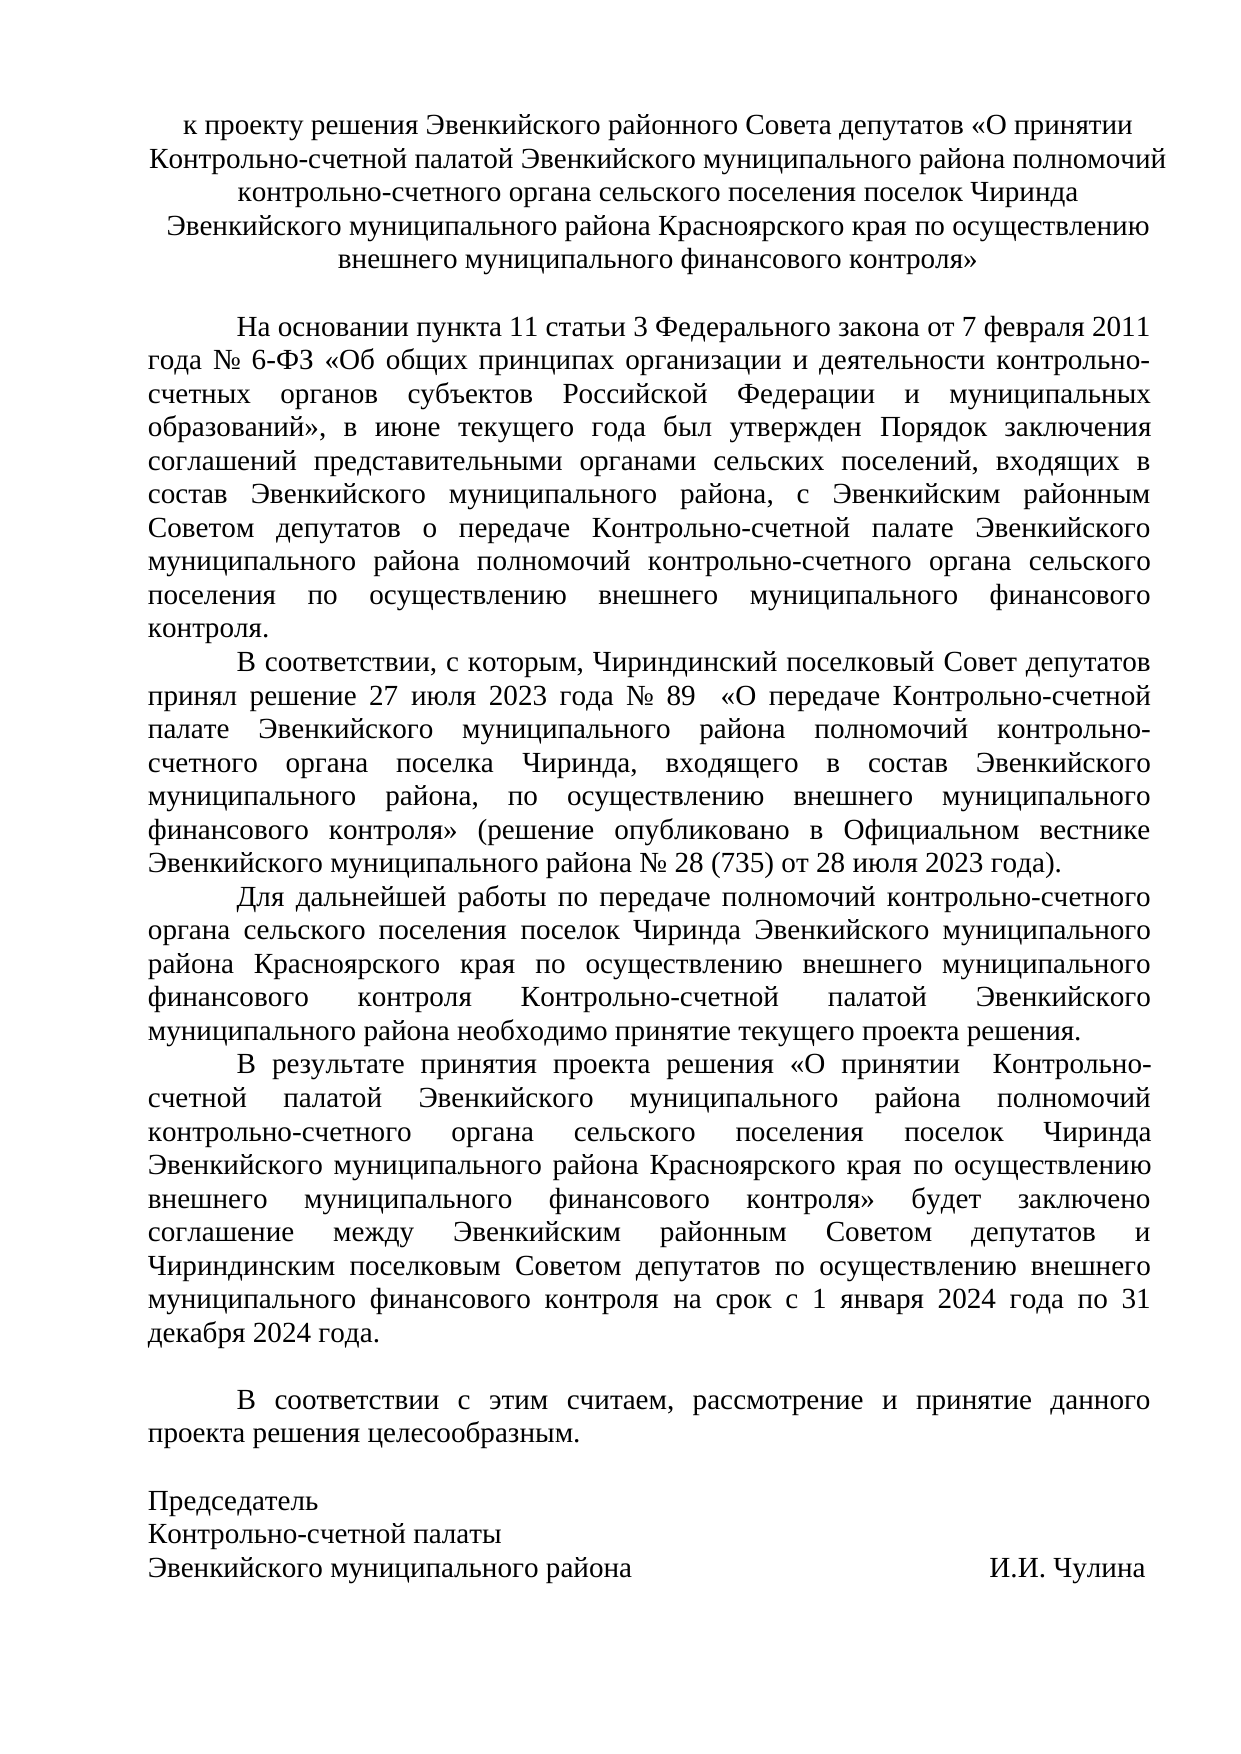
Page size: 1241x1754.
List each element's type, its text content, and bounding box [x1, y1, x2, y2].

text Эвенкийского муниципального района И.И. Чулина [148, 1550, 1152, 1583]
text На основании пункта 11 статьи 3 Федерального закона от 7 февраля 2011 года № 6-ФЗ «Об общих принципах организации и деятельности контрольно-счетных органов субъектов Российской Федерации и муниципальных образований», в июне текущего года был утвержден Порядок заключения соглашений представительными органами сельских поселений, входящих в состав Эвенкийского муниципального района, с Эвенкийским районным Советом депутатов о передаче Контрольно-счетной палате Эвенкийского муниципального района полномочий контрольно-счетного органа сельского поселения по осуществлению внешнего муниципального финансового контроля. [148, 309, 1152, 644]
text Председатель [148, 1483, 1152, 1516]
text к проекту решения Эвенкийского районного Совета депутатов «О принятии Контрольно-счетной палатой Эвенкийского муниципального района полномочий контрольно-счетного органа сельского поселения поселок Чиринда Эвенкийского муниципального района Красноярского края по осуществлению внешнего муниципального финансового контроля» [148, 107, 1168, 275]
text В результате принятия проекта решения «О принятии Контрольно-счетной палатой Эвенкийского муниципального района полномочий контрольно-счетного органа сельского поселения поселок Чиринда Эвенкийского муниципального района Красноярского края по осуществлению внешнего муниципального финансового контроля» будет заключено соглашение между Эвенкийским районным Советом депутатов и Чириндинским поселковым Советом депутатов по осуществлению внешнего муниципального финансового контроля на срок с 1 января 2024 года по 31 декабря 2024 года. [148, 1047, 1152, 1348]
text Для дальнейшей работы по передаче полномочий контрольно-счетного органа сельского поселения поселок Чиринда Эвенкийского муниципального района Красноярского края по осуществлению внешнего муниципального финансового контроля Контрольно-счетной палатой Эвенкийского муниципального района необходимо принятие текущего проекта решения. [148, 879, 1152, 1047]
text В соответствии, с которым, Чириндинский поселковый Совет депутатов принял решение 27 июля 2023 года № 89 «О передаче Контрольно-счетной палате Эвенкийского муниципального района полномочий контрольно-счетного органа поселка Чиринда, входящего в состав Эвенкийского муниципального района, по осуществлению внешнего муниципального финансового контроля» (решение опубликовано в Официальном вестнике Эвенкийского муниципального района № 28 (735) от 28 июля 2023 года). [148, 644, 1152, 879]
text Контрольно-счетной палаты [148, 1516, 1152, 1550]
text В соответствии с этим считаем, рассмотрение и принятие данного проекта решения целесообразным. [148, 1382, 1152, 1449]
